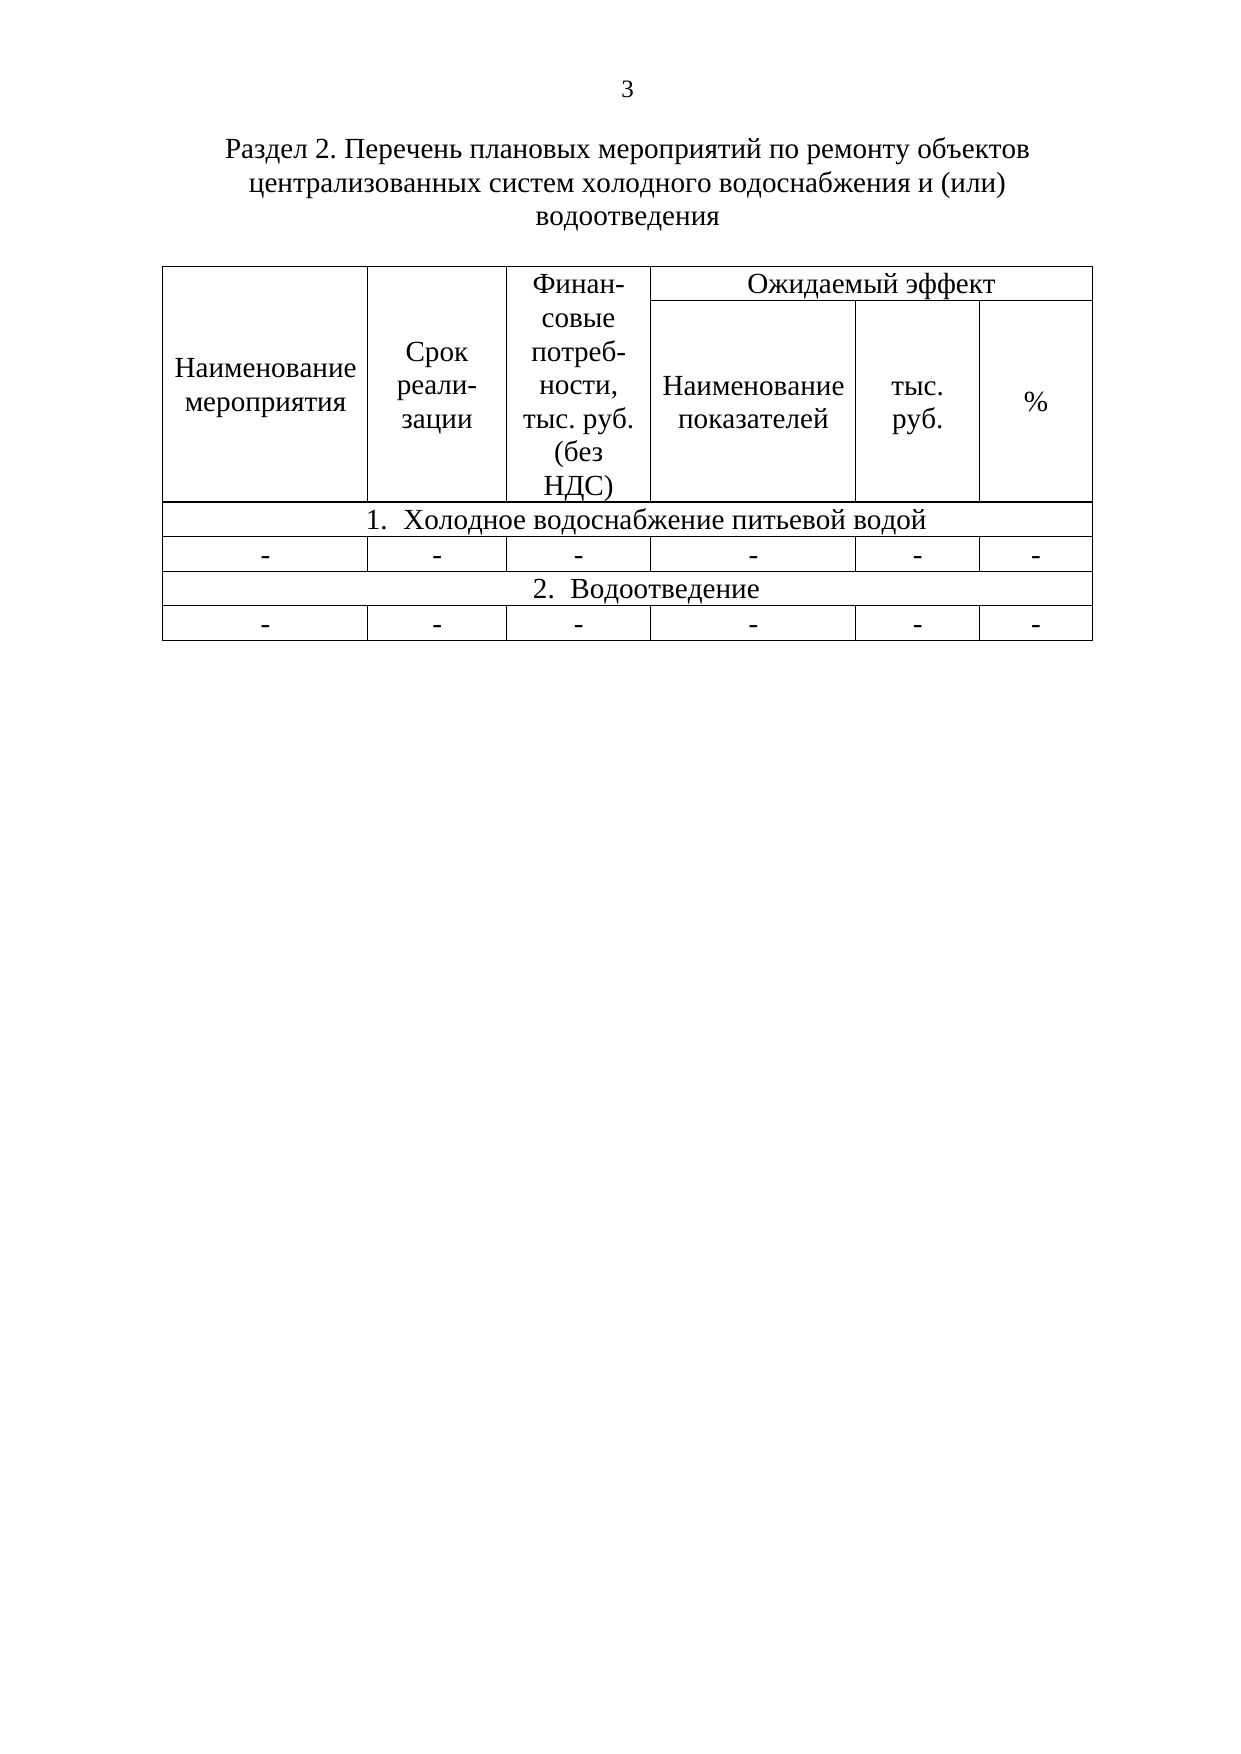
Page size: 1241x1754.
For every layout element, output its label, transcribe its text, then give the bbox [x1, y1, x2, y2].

text Раздел 2. Перечень плановых мероприятий по ремонту объектов централизованных систем холодного водоснабжения и (или) водоотведения [162, 131, 1092, 232]
table_cell - [507, 606, 650, 640]
table_cell Водоотведение [163, 572, 1092, 605]
table_cell - [856, 606, 979, 640]
table_cell - [651, 606, 855, 640]
table_cell - [507, 537, 650, 571]
table_header Наименование мероприятия [163, 267, 367, 501]
table_header Ожидаемый эффект [651, 267, 1092, 300]
table_cell тыс. руб. [856, 301, 979, 501]
table_cell - [163, 606, 367, 640]
table_cell - [368, 606, 506, 640]
table_cell - [980, 537, 1092, 571]
table_cell - [651, 537, 855, 571]
table_cell - [980, 606, 1092, 640]
table_cell Наименование показателей [651, 301, 855, 501]
table_cell % [980, 301, 1092, 501]
table_header Финан-совые потреб-ности, тыс. руб. (без НДС) [507, 267, 650, 501]
table_cell - [368, 537, 506, 571]
table_cell - [856, 537, 979, 571]
table_cell Холодное водоснабжение питьевой водой [163, 503, 1092, 536]
table_header Срок реали-зации [368, 267, 506, 501]
table_cell - [163, 537, 367, 571]
